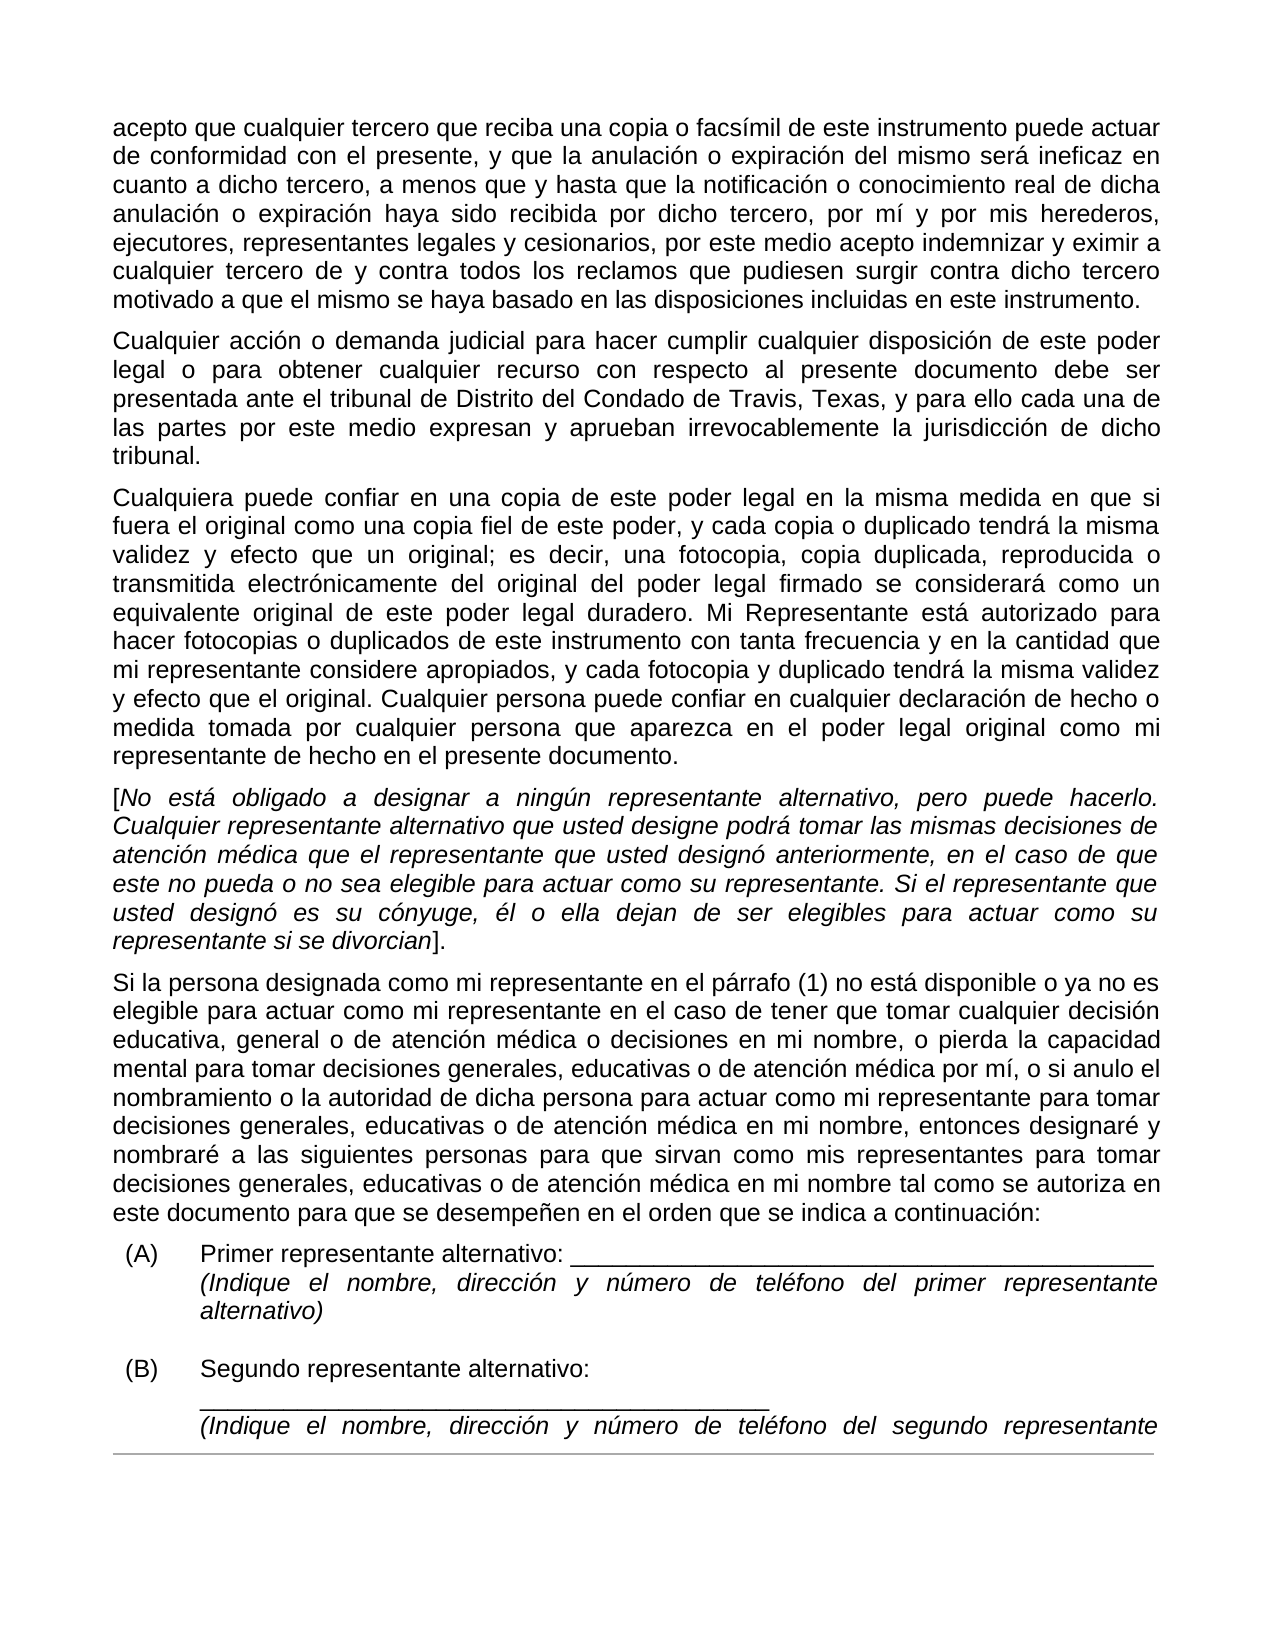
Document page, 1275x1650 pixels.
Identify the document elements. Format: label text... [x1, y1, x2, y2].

list (Indique el nombre, dirección y número de teléfono del primer representante alternativo) [200, 1267, 1162, 1325]
text Cualquier acción o demanda judicial para hacer cumplir cualquier disposición de este poder legal o para obtener cualquier recurso con respecto al presente documento debe ser presentada ante el tribunal de Distrito del Condado de Travis, Texas, y para ello cada una de las partes por este medio expresan y aprueban irrevocablemente la jurisdicción de dicho tribunal. [112, 326, 1162, 470]
text Si la persona designada como mi representante en el párrafo (1) no está disponible o ya no es elegible para actuar como mi representante en el caso de tener que tomar cualquier decisión educativa, general o de atención médica o decisiones en mi nombre, o pierda la capacidad mental para tomar decisiones generales, educativas o de atención médica por mí, o si anulo el nombramiento o la autoridad de dicha persona para actuar como mi representante para tomar decisiones generales, educativas o de atención médica en mi nombre, entonces designaré y nombraré a las siguientes personas para que sirvan como mis representantes para tomar decisiones generales, educativas o de atención médica en mi nombre tal como se autoriza en este documento para que se desempeñen en el orden que se indica a continuación: [112, 967, 1162, 1226]
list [200, 1411, 1162, 1440]
text Cualquiera puede confiar en una copia de este poder legal en la misma medida en que si fuera el original como una copia fiel de este poder, y cada copia o duplicado tendrá la misma validez y efecto que un original; es decir, una fotocopia, copia duplicada, reproducida o transmitida electrónicamente del original del poder legal firmado se considerará como un equivalente original de este poder legal duradero. Mi Representante está autorizado para hacer fotocopias o duplicados de este instrumento con tanta frecuencia y en la cantidad que mi representante considere apropiados, y cada fotocopia y duplicado tendrá la misma validez y efecto que el original. Cualquier persona puede confiar en cualquier declaración de hecho o medida tomada por cualquier persona que aparezca en el poder legal original como mi representante de hecho en el presente documento. [112, 482, 1162, 770]
text [No está obligado a designar a ningún representante alternativo, pero puede hacerlo. Cualquier representante alternativo que usted designe podrá tomar las mismas decisiones de atención médica que el representante que usted designó anteriormente, en el caso de que este no pueda o no sea elegible para actuar como su representante. Si el representante que usted designó es su cónyuge, él o ella dejan de ser elegibles para actuar como su representante si se divorcian]. [112, 782, 1162, 955]
list Primer representante alternativo: __________________________________________ [125, 1239, 1162, 1267]
list Segundo representante alternativo: _________________________________________ [125, 1354, 1162, 1411]
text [112, 112, 1162, 314]
